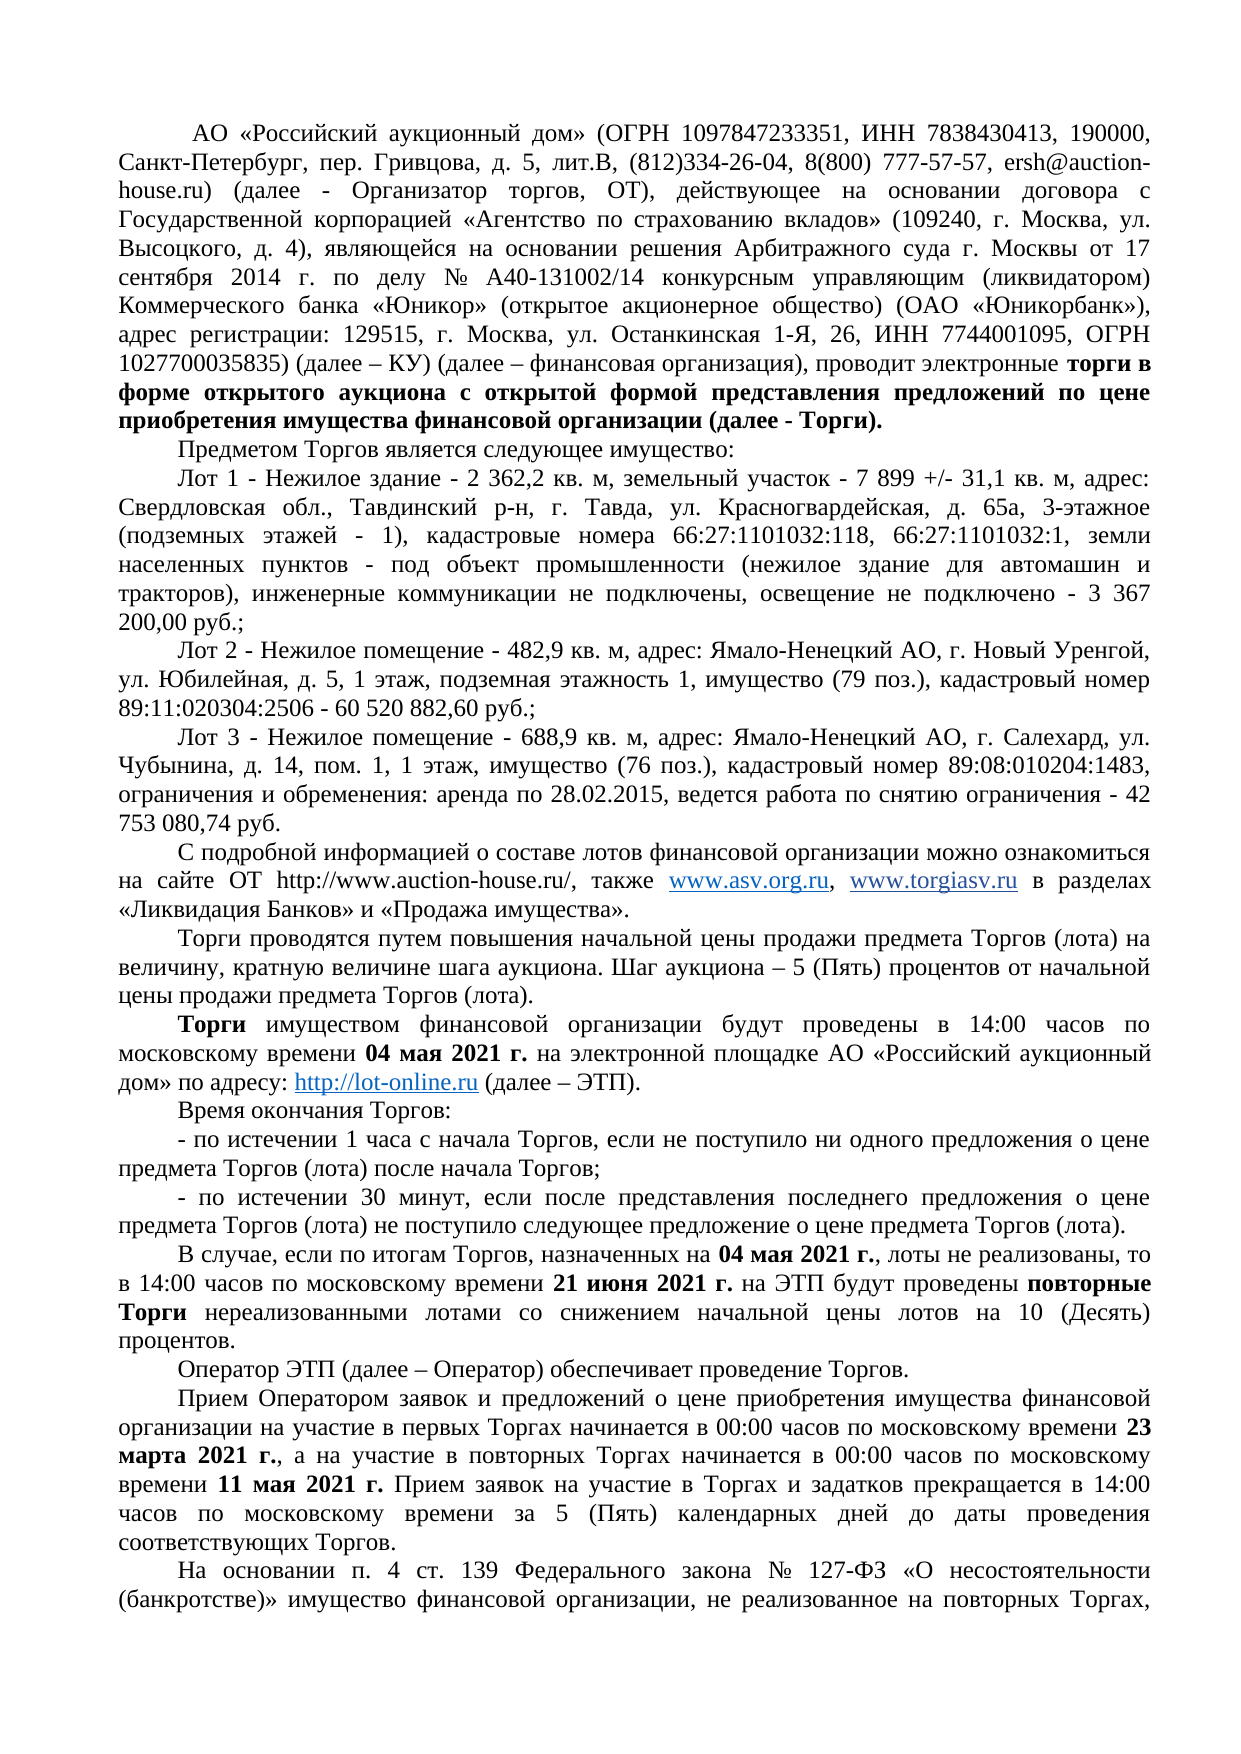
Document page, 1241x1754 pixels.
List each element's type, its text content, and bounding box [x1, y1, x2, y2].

text Время окончания Торгов: [118, 1096, 1151, 1124]
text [118, 1556, 1151, 1613]
text Лот 2 - Нежилое помещение - 482,9 кв. м, адрес: Ямало-Ненецкий АО, г. Новый Уренгой, ул. Юбилейная, д. 5, 1 этаж, подземная этажность 1, имущество (79 поз.), кадастровый номер 89:11:020304:2506 - 60 520 882,60 руб.; [118, 636, 1151, 722]
text Лот 3 - Нежилое помещение - 688,9 кв. м, адрес: Ямало-Ненецкий АО, г. Салехард, ул. Чубынина, д. 14, пом. 1, 1 этаж, имущество (76 поз.), кадастровый номер 89:08:010204:1483, ограничения и обременения: аренда по 28.02.2015, ведется работа по снятию ограничения - 42 753 080,74 руб. [118, 722, 1151, 837]
text - по истечении 30 минут, если после представления последнего предложения о цене предмета Торгов (лота) не поступило следующее предложение о цене предмета Торгов (лота). [118, 1182, 1151, 1239]
text В случае, если по итогам Торгов, назначенных на 04 мая 2021 г., лоты не реализованы, то в 14:00 часов по московскому времени 21 июня 2021 г. на ЭТП будут проведены повторные Торги нереализованными лотами со снижением начальной цены лотов на 10 (Десять) процентов. [118, 1239, 1151, 1354]
text АО «Российский аукционный дом» (ОГРН 1097847233351, ИНН 7838430413, 190000, Санкт-Петербург, пер. Гривцова, д. 5, лит.В, (812)334-26-04, 8(800) 777-57-57, ersh@auction-house.ru) (далее - Организатор торгов, ОТ), действующее на основании договора с Государственной корпорацией «Агентство по страхованию вкладов» (109240, г. Москва, ул. Высоцкого, д. 4), являющейся на основании решения Арбитражного суда г. Москвы от 17 сентября 2014 г. по делу № А40-131002/14 конкурсным управляющим (ликвидатором) Коммерческого банка «Юникор» (открытое акционерное общество) (ОАО «Юникорбанк»), адрес регистрации: 129515, г. Москва, ул. Останкинская 1-Я, 26, ИНН 7744001095, ОГРН 1027700035835) (далее – КУ) (далее – финансовая организация), проводит электронные торги в форме открытого аукциона с открытой формой представления предложений по цене приобретения имущества финансовой организации (далее - Торги). [118, 118, 1151, 434]
text Торги проводятся путем повышения начальной цены продажи предмета Торгов (лота) на величину, кратную величине шага аукциона. Шаг аукциона – 5 (Пять) процентов от начальной цены продажи предмета Торгов (лота). [118, 923, 1151, 1009]
text Лот 1 - Нежилое здание - 2 362,2 кв. м, земельный участок - 7 899 +/- 31,1 кв. м, адрес: Свердловская обл., Тавдинский р-н, г. Тавда, ул. Красногвардейская, д. 65а, 3-этажное (подземных этажей - 1), кадастровые номера 66:27:1101032:118, 66:27:1101032:1, земли населенных пунктов - под объект промышленности (нежилое здание для автомашин и тракторов), инженерные коммуникации не подключены, освещение не подключено - 3 367 200,00 руб.; [118, 463, 1151, 636]
text Торги имуществом финансовой организации будут проведены в 14:00 часов по московскому времени 04 мая 2021 г. на электронной площадке АО «Российский аукционный дом» по адресу: http://lot-online.ru (далее – ЭТП). [118, 1009, 1151, 1096]
text Прием Оператором заявок и предложений о цене приобретения имущества финансовой организации на участие в первых Торгах начинается в 00:00 часов по московскому времени 23 марта 2021 г., а на участие в повторных Торгах начинается в 00:00 часов по московскому времени 11 мая 2021 г. Прием заявок на участие в Торгах и задатков прекращается в 14:00 часов по московскому времени за 5 (Пять) календарных дней до даты проведения соответствующих Торгов. [118, 1383, 1151, 1556]
text С подробной информацией о составе лотов финансовой организации можно ознакомиться на сайте ОТ http://www.auction-house.ru/, также www.asv.org.ru, www.torgiasv.ru в разделах «Ликвидация Банков» и «Продажа имущества». [118, 837, 1151, 923]
text Оператор ЭТП (далее – Оператор) обеспечивает проведение Торгов. [118, 1354, 1151, 1383]
text - по истечении 1 часа с начала Торгов, если не поступило ни одного предложения о цене предмета Торгов (лота) после начала Торгов; [118, 1124, 1151, 1182]
text Предметом Торгов является следующее имущество: [118, 434, 1151, 463]
